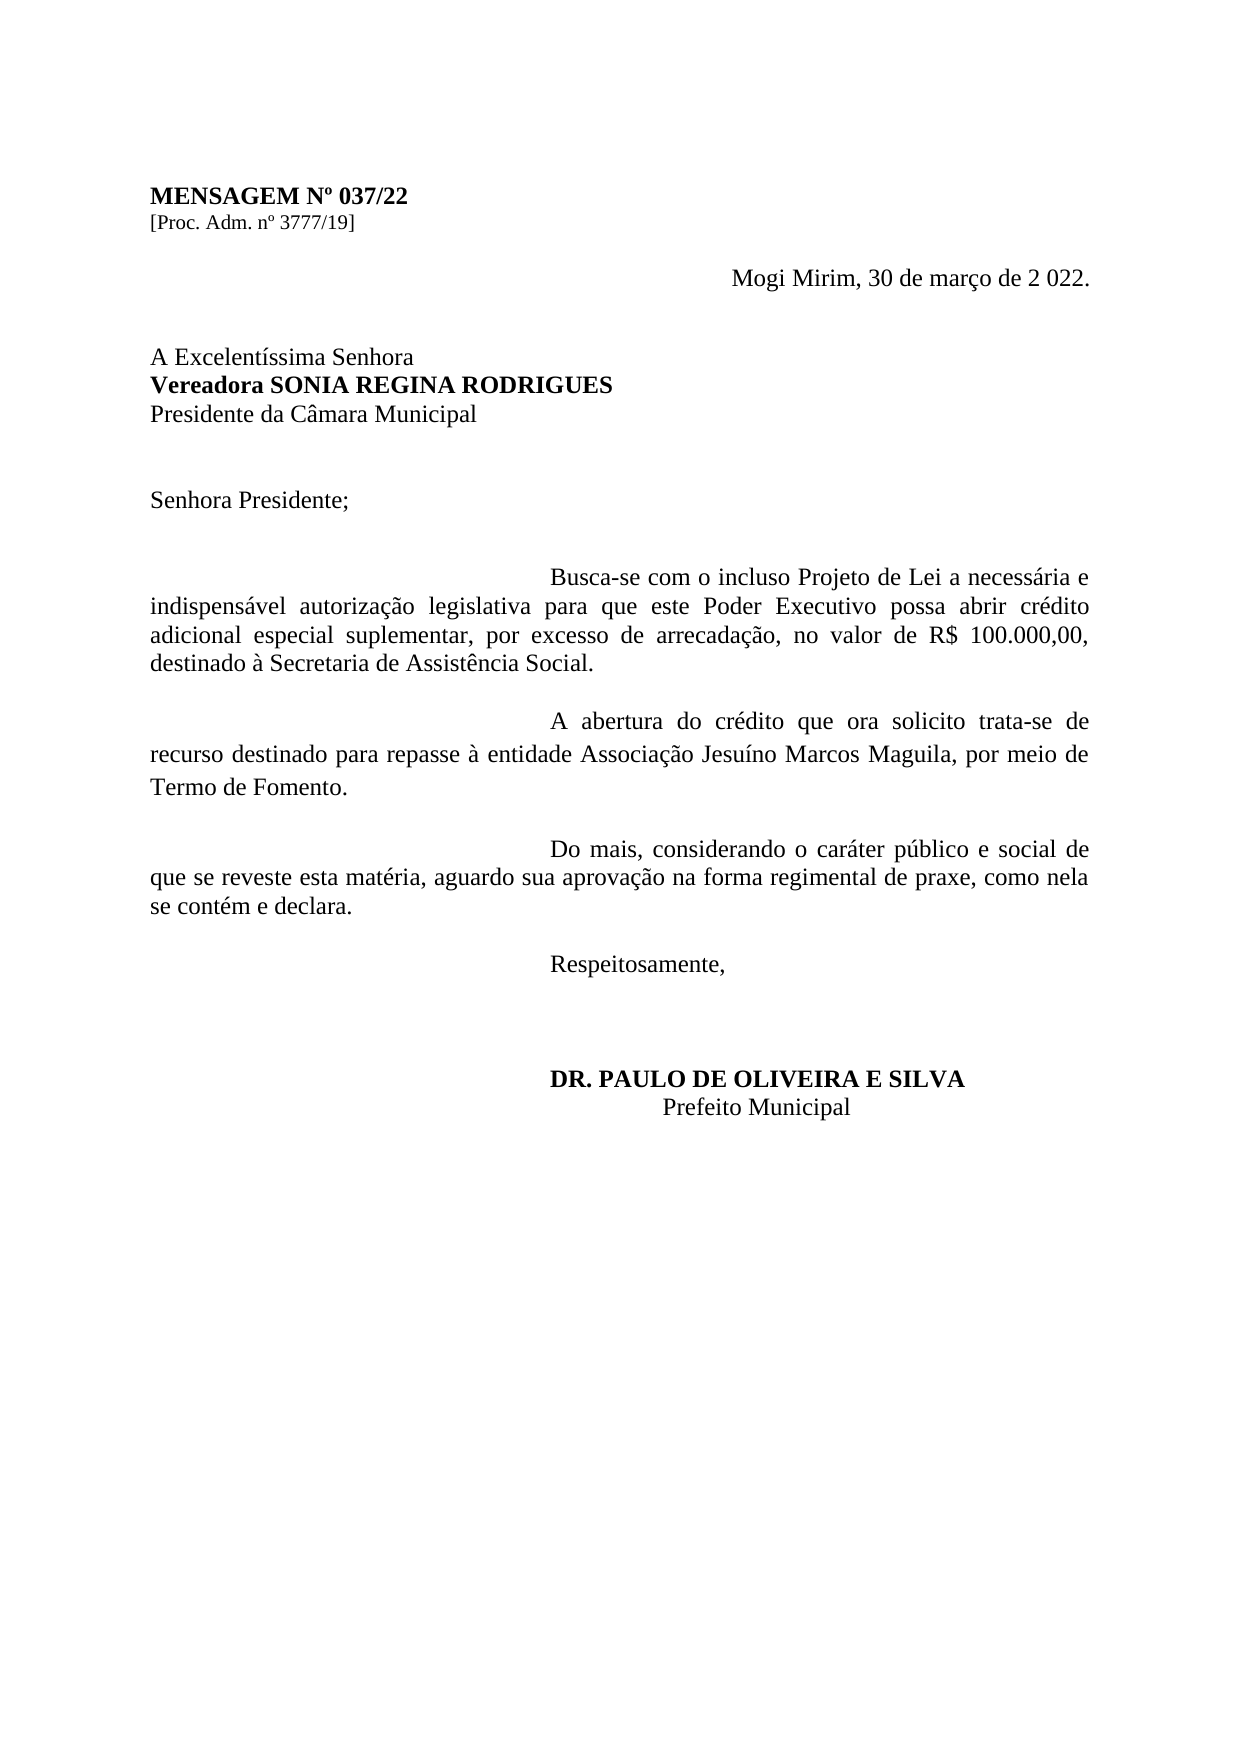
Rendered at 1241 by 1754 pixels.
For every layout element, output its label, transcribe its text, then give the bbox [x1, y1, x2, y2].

text [Proc. Adm. nº 3777/19] [150, 210, 1090, 234]
text Vereadora SONIA REGINA RODRIGUES [150, 371, 1090, 399]
text Senhora Presidente; [150, 486, 1090, 514]
text Mogi Mirim, 30 de março de 2 022. [150, 263, 1090, 291]
text A Excelentíssima Senhora [150, 342, 1090, 371]
text A abertura do crédito que ora solicito trata-se de recurso destinado para repasse à entidade Associação Jesuíno Marcos Maguila, por meio de Termo de Fomento. [150, 706, 1090, 801]
text Prefeito Municipal [150, 1092, 1090, 1121]
text Presidente da Câmara Municipal [150, 399, 1090, 428]
text Respeitosamente, [150, 949, 1090, 977]
text Do mais, considerando o caráter público e social de que se reveste esta matéria, aguardo sua aprovação na forma regimental de praxe, como nela se contém e declara. [150, 834, 1090, 920]
text DR. PAULO DE OLIVEIRA E SILVA [150, 1064, 1090, 1092]
text MENSAGEM Nº 037/22 [150, 181, 1090, 210]
text Busca-se com o incluso Projeto de Lei a necessária e indispensável autorização legislativa para que este Poder Executivo possa abrir crédito adicional especial suplementar, por excesso de arrecadação, no valor de R$ 100.000,00, destinado à Secretaria de Assistência Social. [150, 562, 1090, 677]
